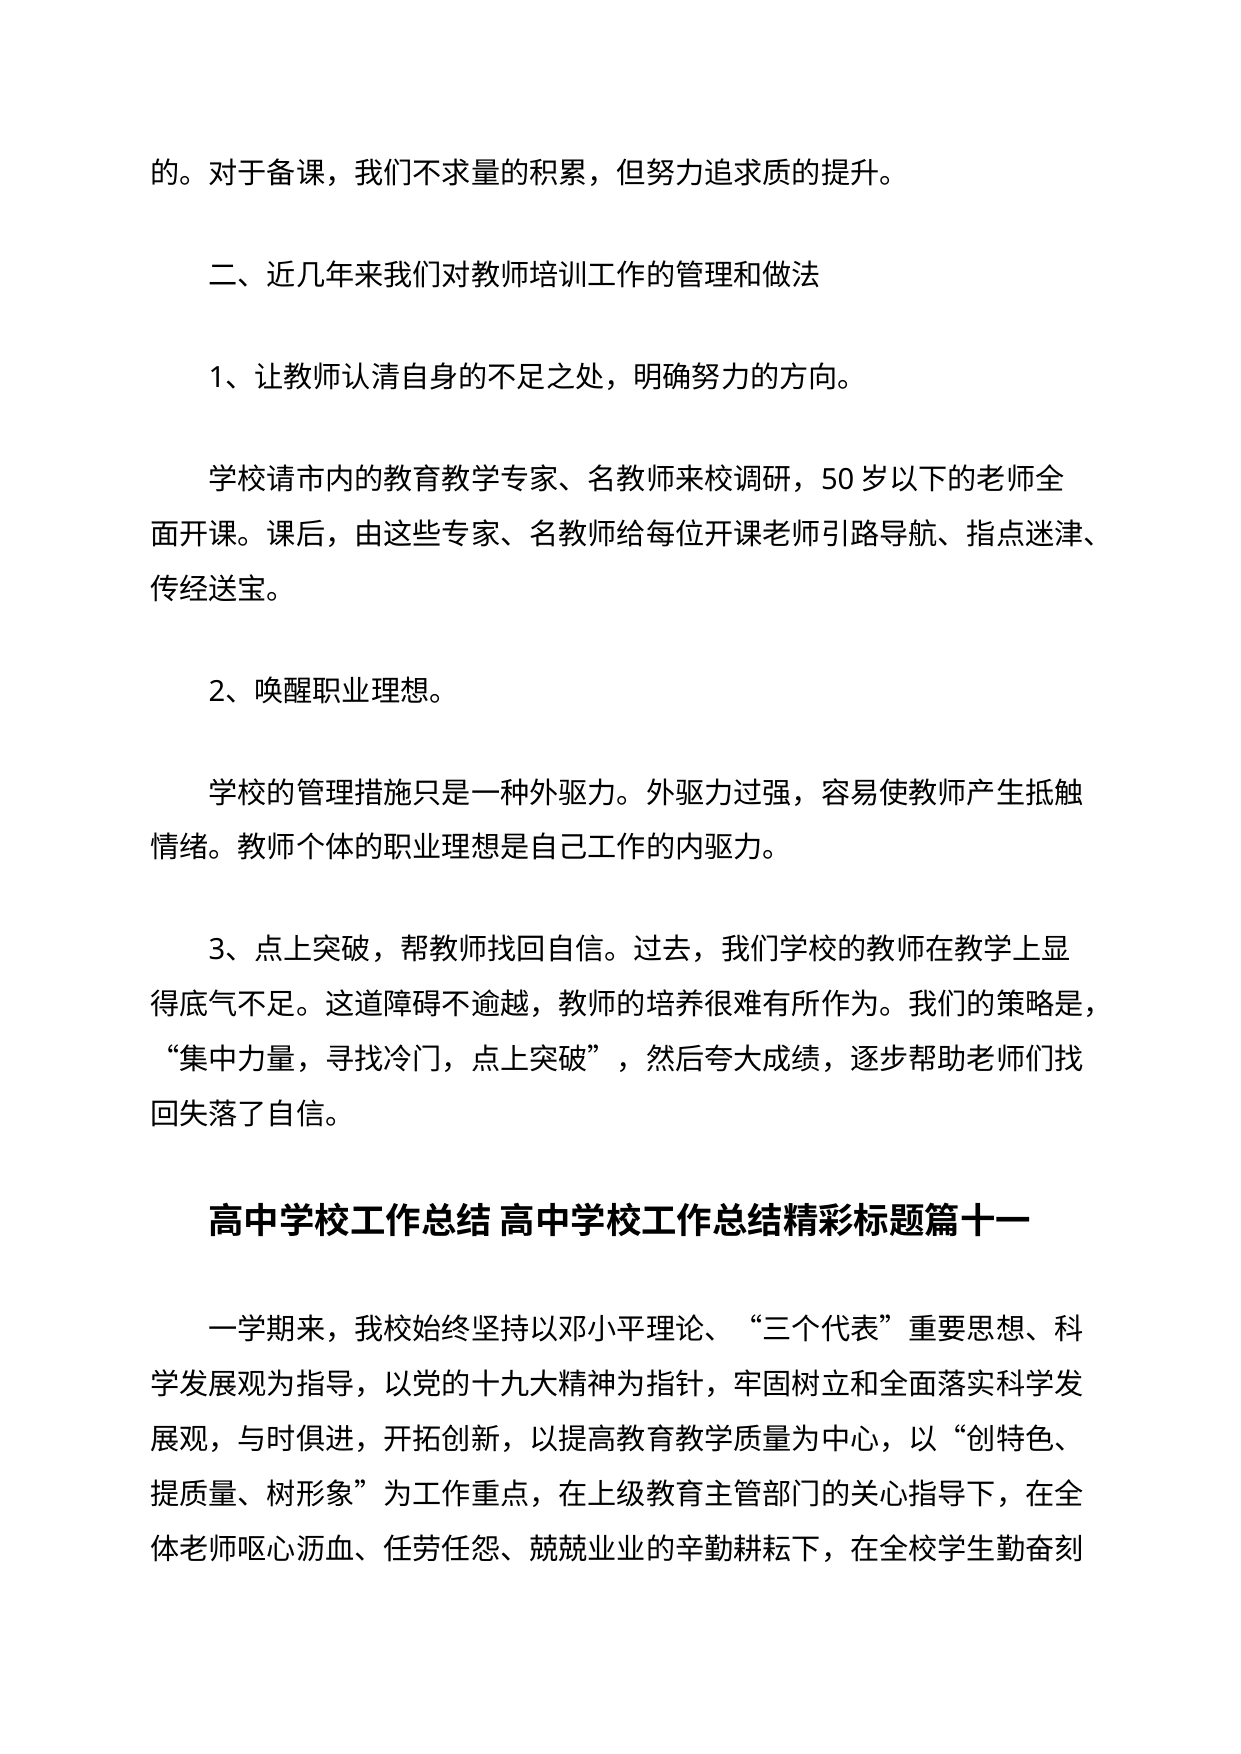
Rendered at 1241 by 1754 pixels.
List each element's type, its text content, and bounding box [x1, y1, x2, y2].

text 二、近几年来我们对教师培训工作的管理和做法 [150, 252, 1090, 294]
text 学校请市内的教育教学专家、名教师来校调研，50岁以下的老师全面开课。课后，由这些专家、名教师给每位开课老师引路导航、指点迷津、传经送宝。 [150, 456, 1090, 608]
text 1、让教师认清自身的不足之处，明确努力的方向。 [150, 353, 1090, 396]
text 2、唤醒职业理想。 [150, 667, 1090, 709]
text 3、点上突破，帮教师找回自信。过去，我们学校的教师在教学上显得底气不足。这道障碍不逾越，教师的培养很难有所作为。我们的策略是，“集中力量，寻找冷门，点上突破”，然后夸大成绩，逐步帮助老师们找回失落了自信。 [150, 926, 1090, 1133]
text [150, 150, 1090, 192]
text 高中学校工作总结 高中学校工作总结精彩标题篇十一 [150, 1192, 1090, 1244]
text 学校的管理措施只是一种外驱力。外驱力过强，容易使教师产生抵触情绪。教师个体的职业理想是自己工作的内驱力。 [150, 769, 1090, 866]
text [150, 1306, 1090, 1568]
